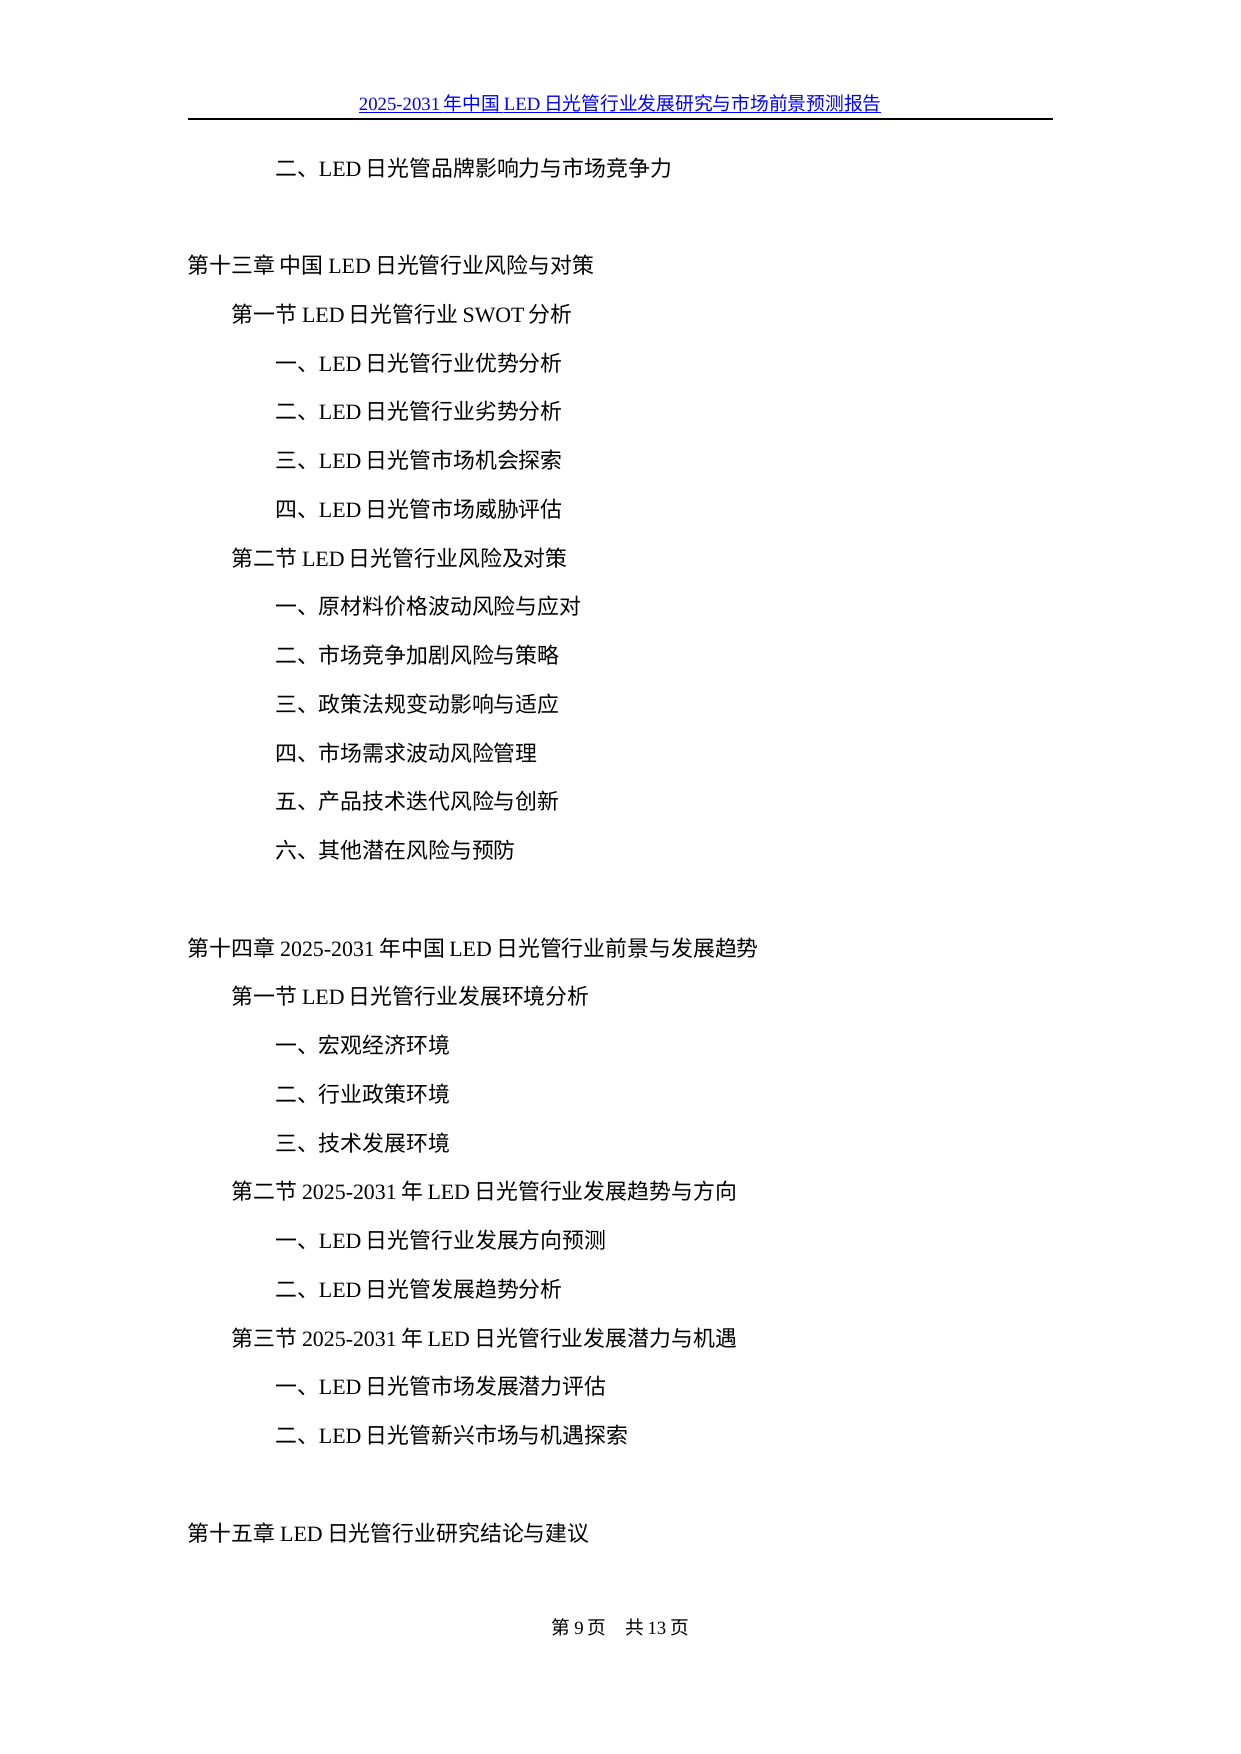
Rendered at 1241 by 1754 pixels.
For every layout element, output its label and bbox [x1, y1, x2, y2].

text [187, 150, 1053, 1548]
